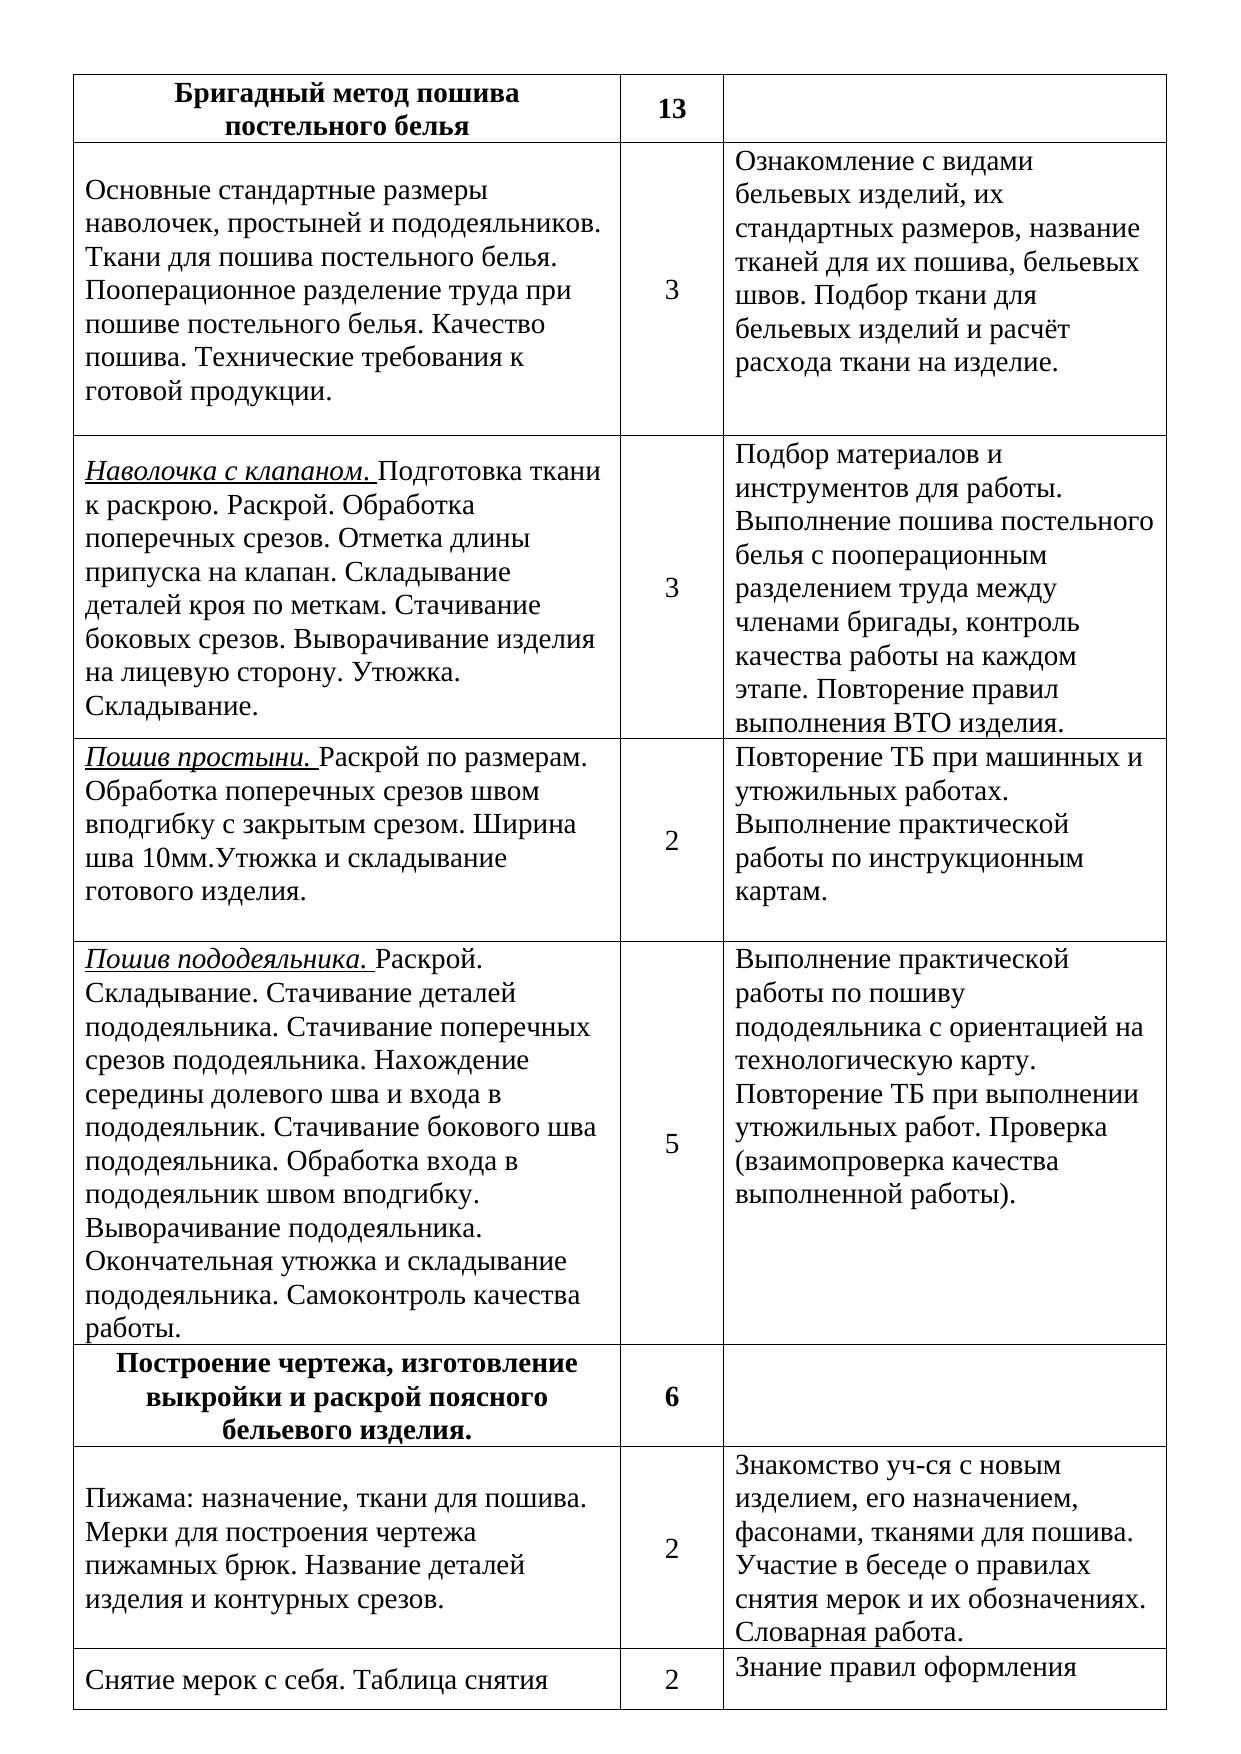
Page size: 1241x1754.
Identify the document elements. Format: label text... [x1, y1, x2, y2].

table_cell Пошив пододеяльника. Раскрой. Складывание. Стачивание деталей пододеяльника. Стачивание поперечных срезов пододеяльника. Нахождение середины долевого шва и входа в пододеяльник. Стачивание бокового шва пододеяльника. Обработка входа в пододеяльник швом вподгибку. Выворачивание пододеяльника. Окончательная утюжка и складывание пододеяльника. Самоконтроль качества работы. [74, 942, 620, 1344]
table_cell Ознакомление с видами бельевых изделий, их стандартных размеров, название тканей для их пошива, бельевых швов. Подбор ткани для бельевых изделий и расчёт расхода ткани на изделие. [724, 143, 1166, 435]
table_cell Бригадный метод пошива постельного белья [74, 75, 620, 142]
table_cell 3 [621, 143, 723, 435]
table_cell 6 [621, 1345, 723, 1446]
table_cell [74, 1649, 620, 1708]
table_cell Пошив простыни. Раскрой по размерам. Обработка поперечных срезов швом вподгибку с закрытым срезом. Ширина шва 10мм.Утюжка и складывание готового изделия. [74, 739, 620, 941]
table_cell [724, 75, 1166, 142]
table_cell Знакомство уч-ся с новым изделием, его назначением, фасонами, тканями для пошива. Участие в беседе о правилах снятия мерок и их обозначениях. Словарная работа. [724, 1447, 1166, 1648]
table_cell 3 [621, 436, 723, 738]
table_cell Построение чертежа, изготовление выкройки и раскрой поясного бельевого изделия. [74, 1345, 620, 1446]
table_cell 2 [621, 739, 723, 941]
table_cell Выполнение практической работы по пошиву пододеяльника с ориентацией на технологическую карту. Повторение ТБ при выполнении утюжильных работ. Проверка (взаимопроверка качества выполненной работы). [724, 942, 1166, 1344]
table_cell Повторение ТБ при машинных и утюжильных работах. Выполнение практической работы по инструкционным картам. [724, 739, 1166, 941]
table_cell 5 [621, 942, 723, 1344]
table_cell 13 [621, 75, 723, 142]
table_cell Основные стандартные размеры наволочек, простыней и пододеяльников. Ткани для пошива постельного белья. Пооперационное разделение труда при пошиве постельного белья. Качество пошива. Технические требования к готовой продукции. [74, 143, 620, 435]
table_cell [724, 1649, 1166, 1708]
table_cell Наволочка с клапаном. Подготовка ткани к раскрою. Раскрой. Обработка поперечных срезов. Отметка длины припуска на клапан. Складывание деталей кроя по меткам. Стачивание боковых срезов. Выворачивание изделия на лицевую сторону. Утюжка. Складывание. [74, 436, 620, 738]
table_cell Подбор материалов и инструментов для работы. Выполнение пошива постельного белья с пооперационным разделением труда между членами бригады, контроль качества работы на каждом этапе. Повторение правил выполнения ВТО изделия. [724, 436, 1166, 738]
table_cell 2 [621, 1649, 723, 1708]
table_cell 2 [621, 1447, 723, 1648]
table_cell Пижама: назначение, ткани для пошива. Мерки для построения чертежа пижамных брюк. Название деталей изделия и контурных срезов. [74, 1447, 620, 1648]
table_cell [724, 1345, 1166, 1446]
